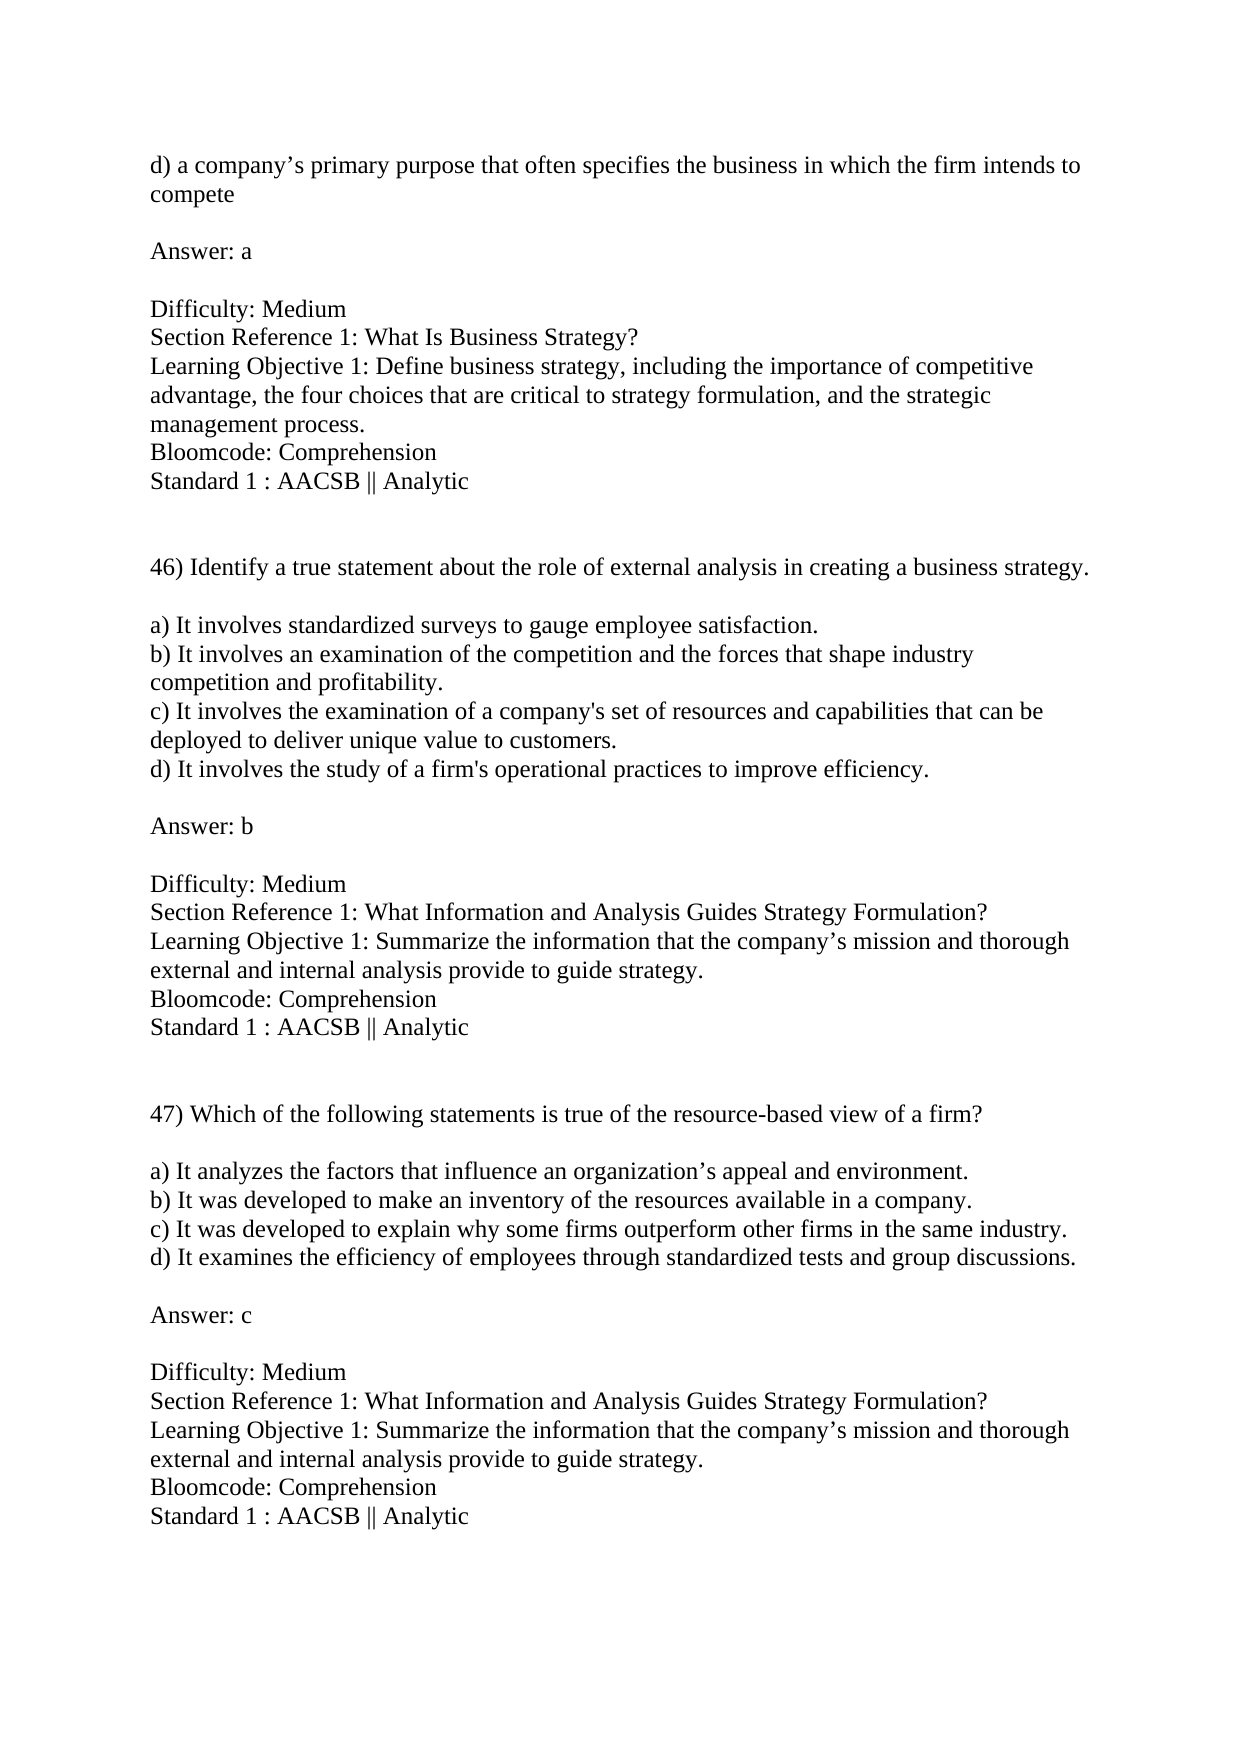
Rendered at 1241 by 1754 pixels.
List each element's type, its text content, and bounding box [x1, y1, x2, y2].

list c) It was developed to explain why some firms outperform other firms in the same industry. [150, 1214, 1090, 1242]
list Difficulty: Medium [150, 1357, 1090, 1386]
list Standard 1 : AACSB || Analytic [150, 466, 1090, 495]
list Difficulty: Medium [150, 869, 1090, 897]
list a) It involves standardized surveys to gauge employee satisfaction. [150, 610, 1090, 639]
list Bloomcode: Comprehension [150, 437, 1090, 466]
list Bloomcode: Comprehension [150, 984, 1090, 1012]
list d) It examines the efficiency of employees through standardized tests and group discussions. [150, 1242, 1090, 1271]
list Bloomcode: Comprehension [150, 1472, 1090, 1501]
list Standard 1 : AACSB || Analytic [150, 1012, 1090, 1041]
list a) It analyzes the factors that influence an organization’s appeal and environment. [150, 1156, 1090, 1185]
list Answer: a [150, 236, 1090, 265]
list Answer: b [150, 811, 1090, 840]
list Learning Objective 1: Summarize the information that the company’s mission and thorough external and internal analysis provide to guide strategy. [150, 1415, 1090, 1472]
text 46) Identify a true statement about the role of external analysis in creating a business strategy. [150, 552, 1090, 581]
text 47) Which of the following statements is true of the resource-based view of a firm? [150, 1099, 1090, 1127]
list Section Reference 1: What Information and Analysis Guides Strategy Formulation? [150, 1386, 1090, 1415]
list b) It was developed to make an inventory of the resources available in a company. [150, 1185, 1090, 1214]
list Section Reference 1: What Information and Analysis Guides Strategy Formulation? [150, 897, 1090, 926]
list Difficulty: Medium [150, 294, 1090, 322]
list Answer: c [150, 1300, 1090, 1329]
list d) a company’s primary purpose that often specifies the business in which the firm intends to compete [150, 150, 1090, 207]
list Learning Objective 1: Summarize the information that the company’s mission and thorough external and internal analysis provide to guide strategy. [150, 926, 1090, 984]
list c) It involves the examination of a company's set of resources and capabilities that can be deployed to deliver unique value to customers. [150, 696, 1090, 754]
list Section Reference 1: What Is Business Strategy? [150, 322, 1090, 351]
list Standard 1 : AACSB || Analytic [150, 1501, 1090, 1530]
list d) It involves the study of a firm's operational practices to improve efficiency. [150, 754, 1090, 782]
list b) It involves an examination of the competition and the forces that shape industry competition and profitability. [150, 639, 1090, 696]
